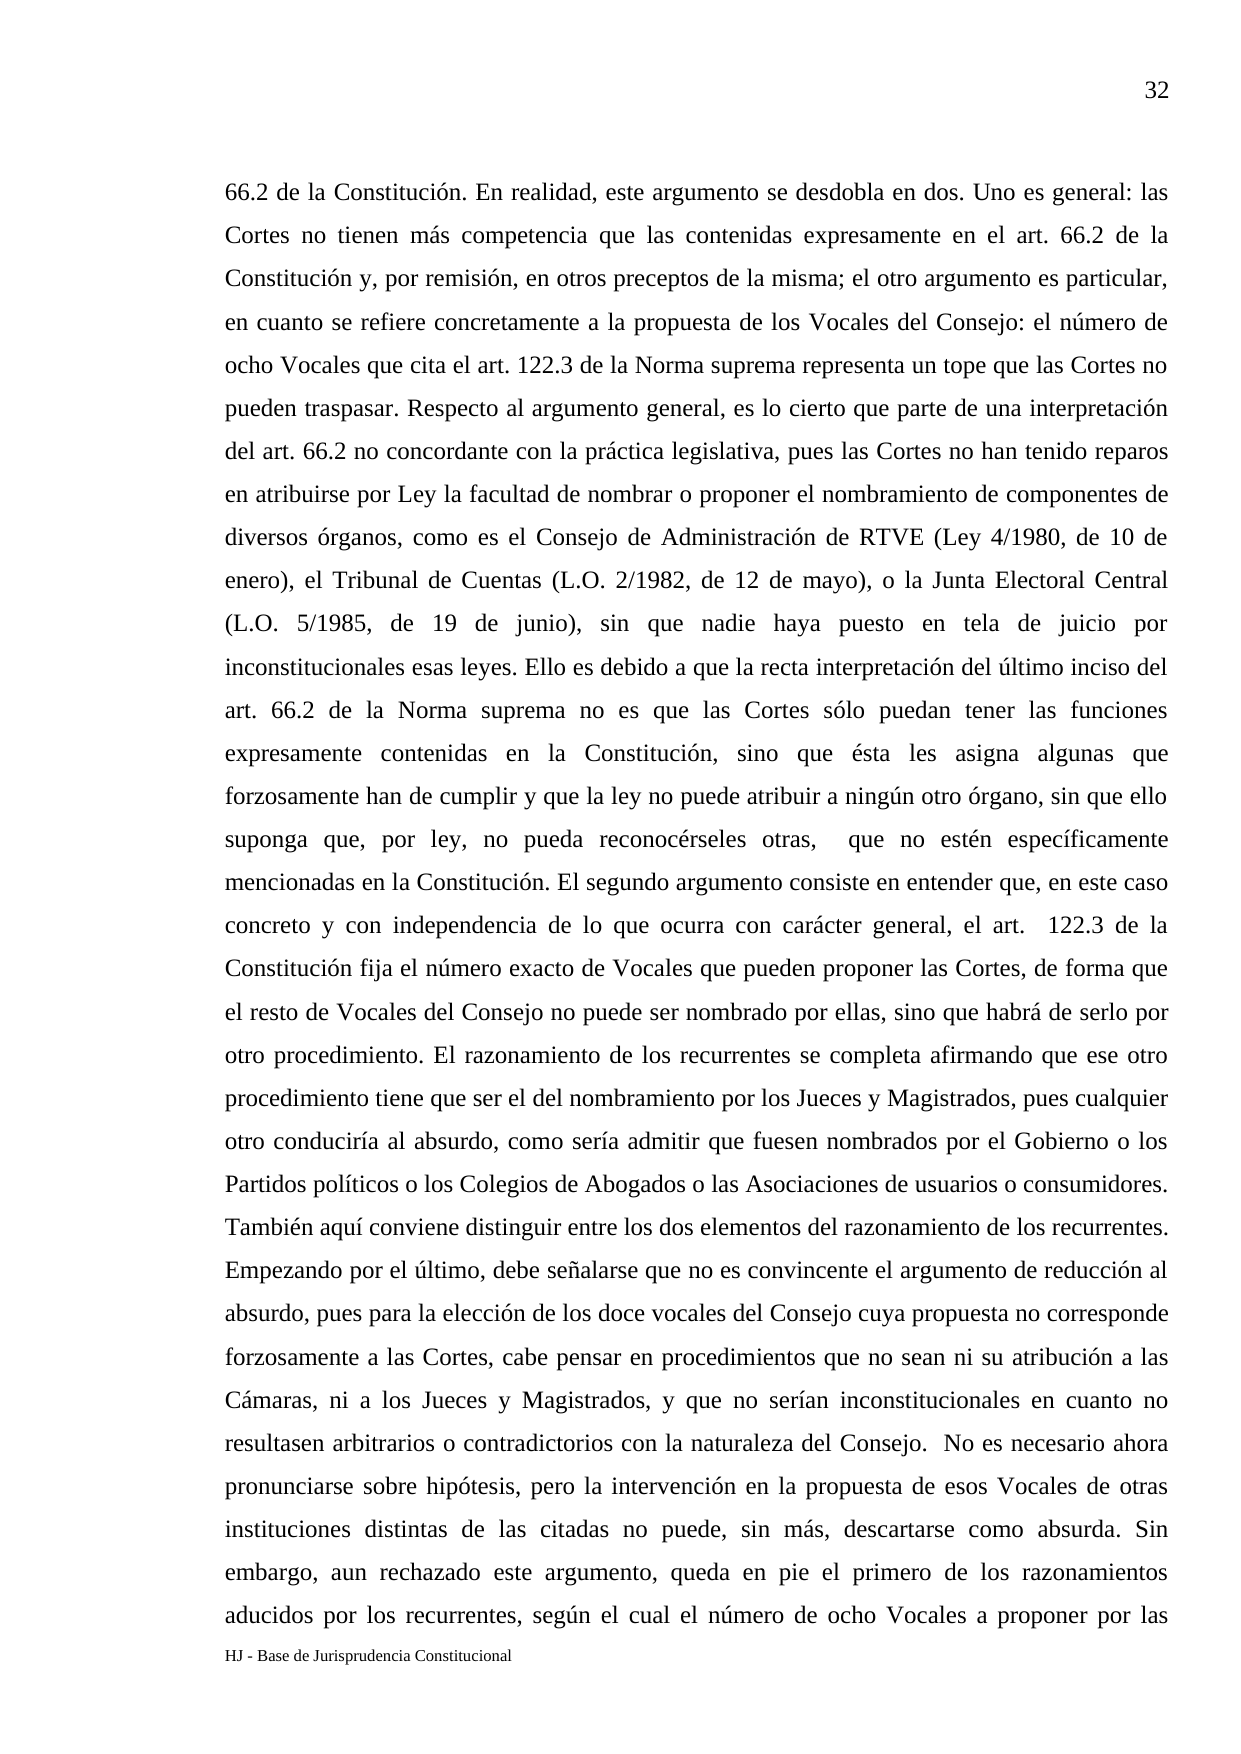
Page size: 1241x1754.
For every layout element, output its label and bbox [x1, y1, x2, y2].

text [224, 177, 1169, 1629]
